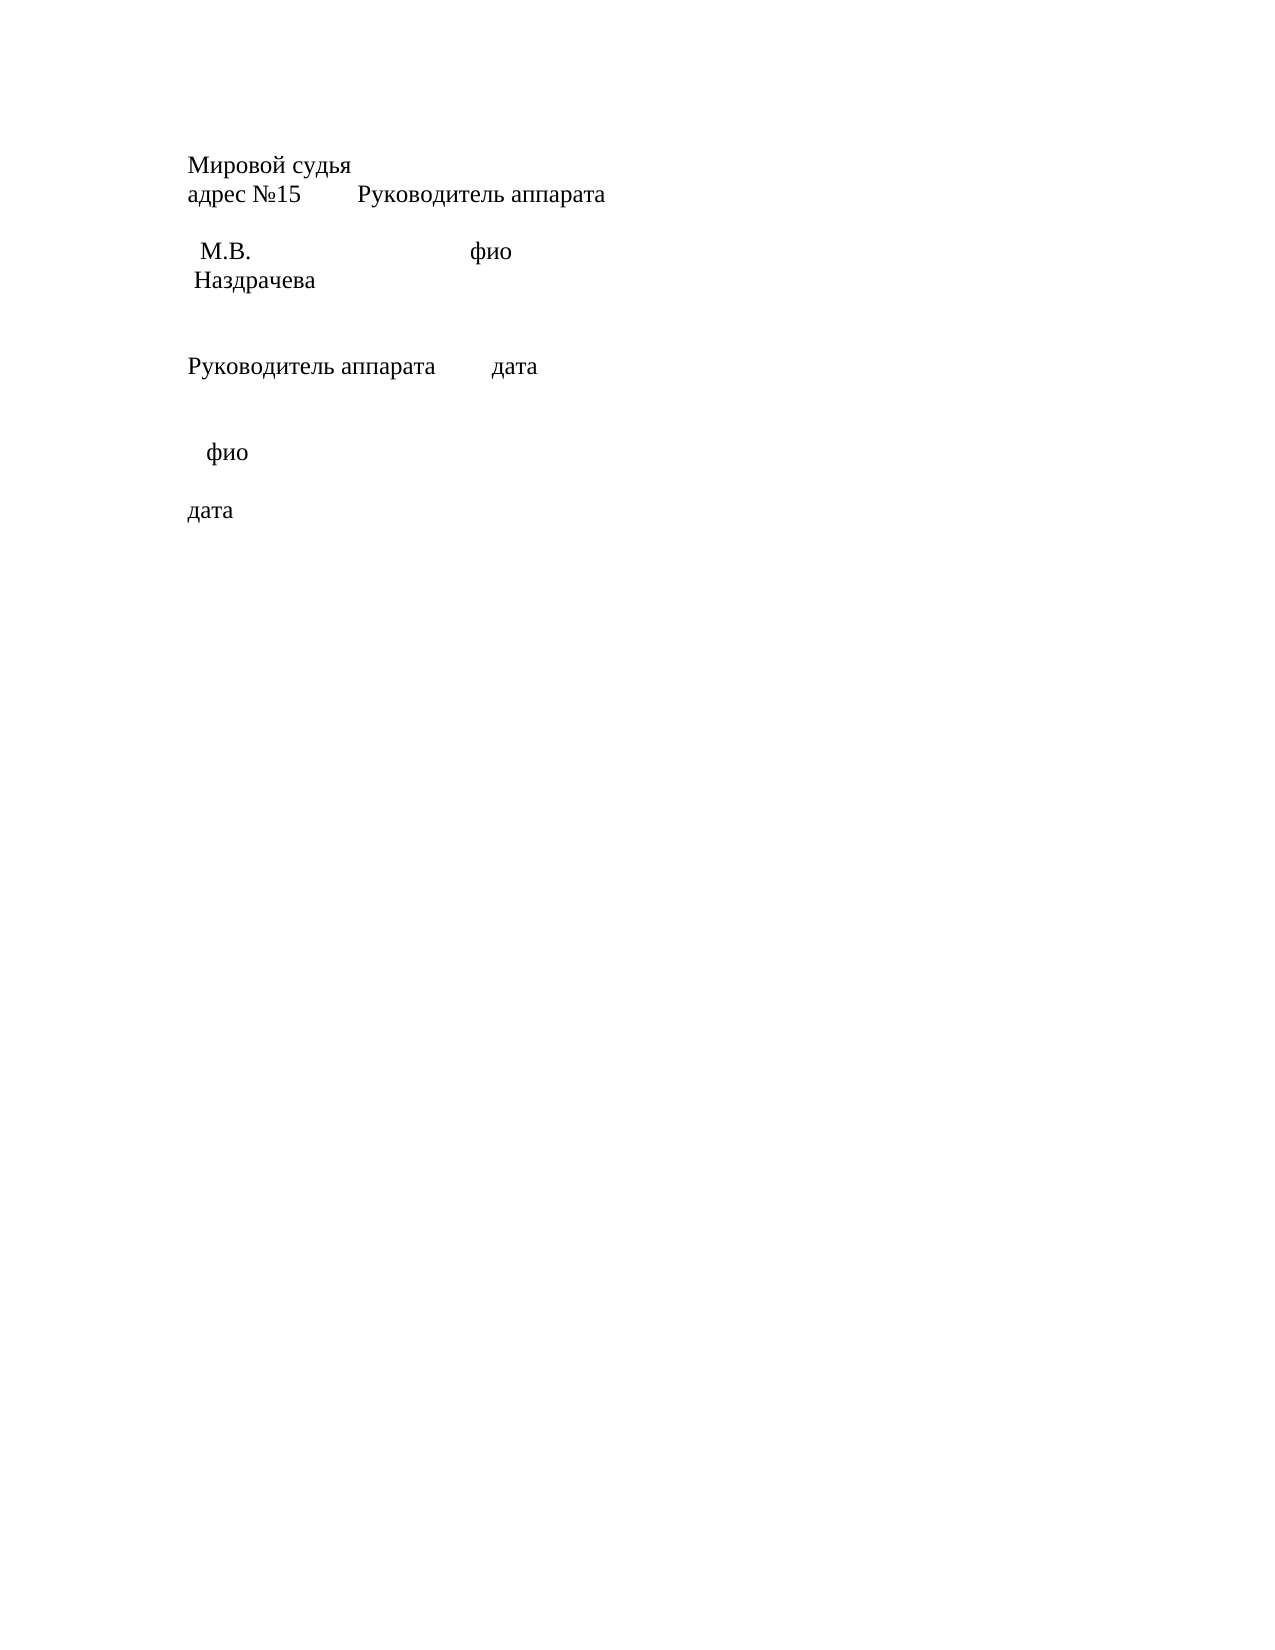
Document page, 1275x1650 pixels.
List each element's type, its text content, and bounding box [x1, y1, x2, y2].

text дата [187, 495, 1087, 524]
text Руководитель аппарата дата [187, 351, 1087, 380]
text М.В. фио [187, 236, 1087, 265]
text фио [187, 437, 1087, 466]
text адрес №15 Руководитель аппарата [187, 179, 1087, 207]
text Наздрачева [187, 265, 1087, 294]
text Мировой судья [187, 150, 1087, 179]
